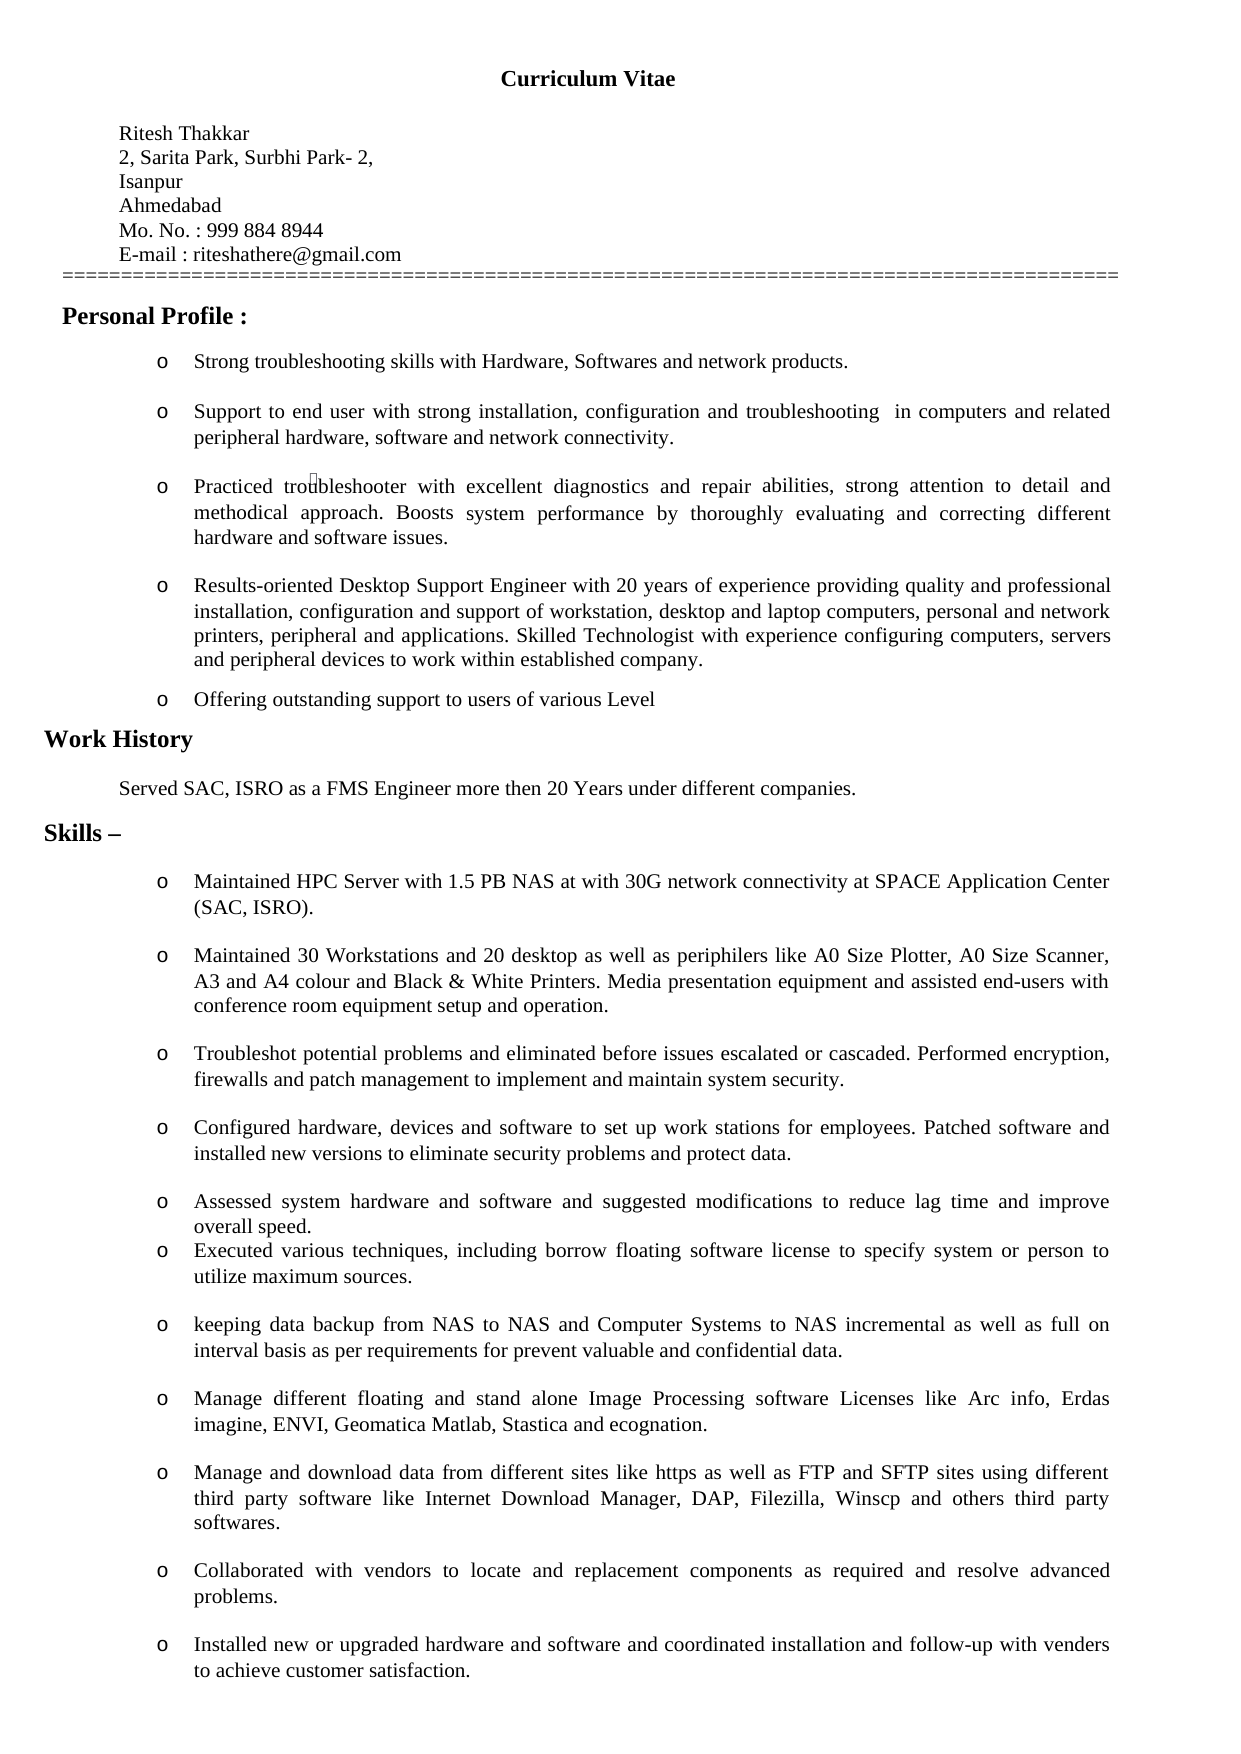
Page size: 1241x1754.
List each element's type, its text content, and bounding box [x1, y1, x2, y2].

text Ahmedabad [119, 193, 1111, 217]
text Ritesh Thakkar [119, 121, 1111, 145]
list Practiced troubleshooter with excellent diagnostics and repair abilities, strong attention to detail and methodical approach. Boosts system performance by thoroughly evaluating and correcting different hardware and software issues. [156, 473, 1111, 549]
list Offering outstanding support to users of various Level [156, 691, 938, 710]
text Skills – [44, 824, 951, 845]
text ========================================================================================== [62, 266, 1122, 287]
list Maintained HPC Server with 1.5 PB NAS at with 30G network connectivity at SPACE Application Center (SAC, ISRO). [156, 869, 1111, 919]
list Collaborated with vendors to locate and replacement components as required and resolve advanced problems. [156, 1558, 1111, 1608]
list Troubleshot potential problems and eliminated before issues escalated or cascaded. Performed encryption, firewalls and patch management to implement and maintain system security. [156, 1041, 1111, 1091]
list Assessed system hardware and software and suggested modifications to reduce lag time and improve overall speed. [156, 1189, 1111, 1238]
text Work History [44, 731, 951, 752]
list Support to end user with strong installation, configuration and troubleshooting in computers and related peripheral hardware, software and network connectivity. [156, 399, 1111, 449]
text 2, Sarita Park, Surbhi Park- 2, [119, 145, 1111, 169]
text Personal Profile : [62, 308, 951, 328]
list Strong troubleshooting skills with Hardware, Softwares and network products. [156, 349, 1111, 375]
subtitle Curriculum Vitae [62, 64, 1113, 91]
list Manage different floating and stand alone Image Processing software Licenses like Arc info, Erdas imagine, ENVI, Geomatica Matlab, Stastica and ecognation. [156, 1386, 1111, 1436]
list Configured hardware, devices and software to set up work stations for employees. Patched software and installed new versions to eliminate security problems and protect data. [156, 1115, 1111, 1164]
list Maintained 30 Workstations and 20 desktop as well as periphilers like A0 Size Plotter, A0 Size Scanner, A3 and A4 colour and Black & White Printers. Media presentation equipment and assisted end-users with conference room equipment setup and operation. [156, 943, 1111, 1017]
text Served SAC, ISRO as a FMS Engineer more then 20 Years under different companies. [119, 776, 1111, 800]
text E-mail : riteshathere@gmail.com [119, 242, 1111, 266]
list Results-oriented Desktop Support Engineer with 20 years of experience providing quality and professional installation, configuration and support of workstation, desktop and laptop computers, personal and network printers, peripheral and applications. Skilled Technologist with experience configuring computers, servers and peripheral devices to work within established company. [156, 573, 1111, 671]
text Mo. No. : 999 884 8944 [119, 217, 1111, 242]
list keeping data backup from NAS to NAS and Computer Systems to NAS incremental as well as full on interval basis as per requirements for prevent valuable and confidential data. [156, 1312, 1111, 1362]
list Executed various techniques, including borrow floating software license to specify system or person to utilize maximum sources. [156, 1238, 1111, 1288]
list Manage and download data from different sites like https as well as FTP and SFTP sites using different third party software like Internet Download Manager, DAP, Filezilla, Winscp and others third party softwares. [156, 1460, 1111, 1534]
list Installed new or upgraded hardware and software and coordinated installation and follow-up with venders to achieve customer satisfaction. [156, 1632, 1111, 1682]
text Isanpur [119, 169, 1111, 193]
